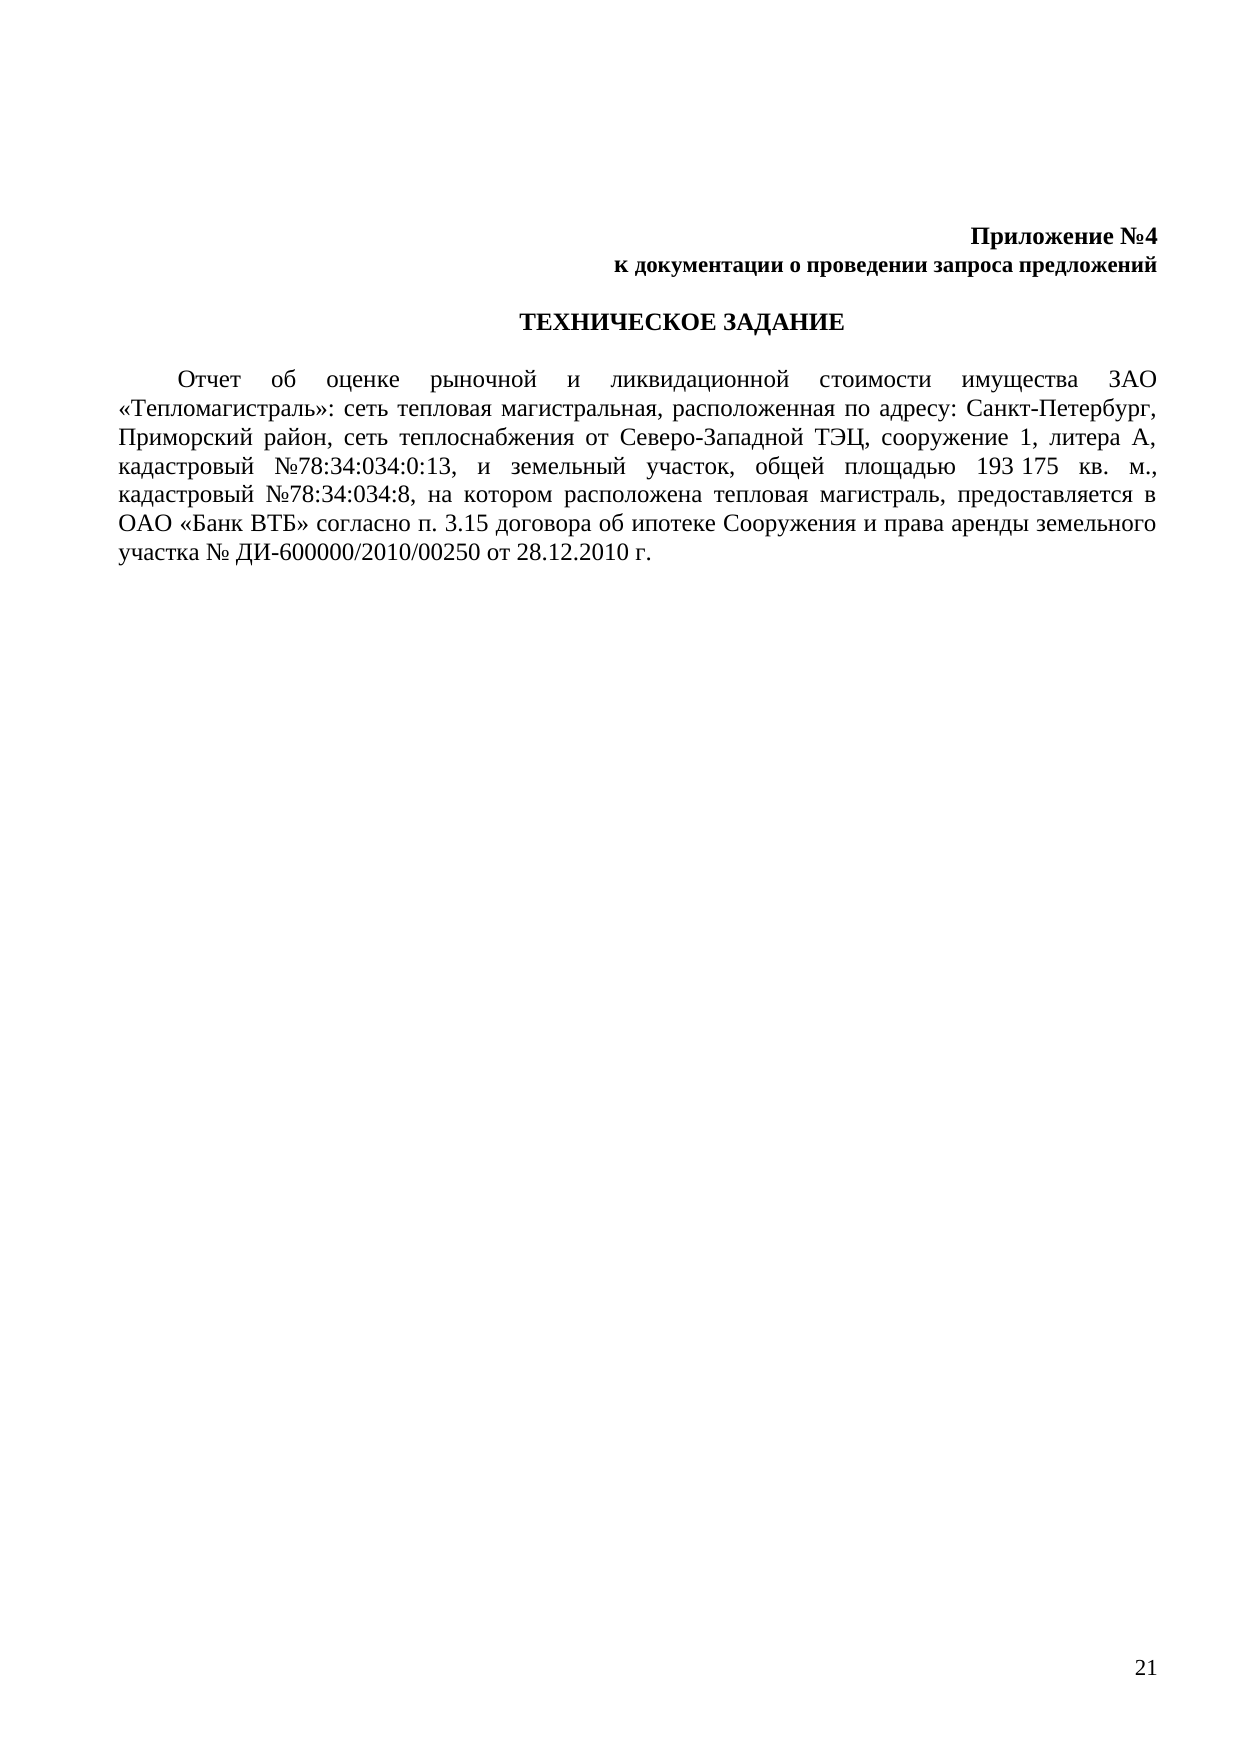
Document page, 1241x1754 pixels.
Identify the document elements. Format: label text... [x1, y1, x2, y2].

text к документации о проведении запроса предложений [118, 249, 1157, 278]
text Техническое задание [148, 307, 1157, 336]
text Отчет об оценке рыночной и ликвидационной стоимости имущества ЗАО «Тепломагистраль»: сеть тепловая магистральная, расположенная по адресу: Санкт-Петербург, Приморский район, сеть теплоснабжения от Северо-Западной ТЭЦ, сооружение 1, литера А, кадастровый №78:34:034:0:13, и земельный участок, общей площадью 193 175 кв. м., кадастровый №78:34:034:8, на котором расположена тепловая магистраль, предоставляется в ОАО «Банк ВТБ» согласно п. 3.15 договора об ипотеке Сооружения и права аренды земельного участка № ДИ-600000/2010/00250 от 28.12.2010 г. [118, 364, 1157, 566]
subtitle Приложение №4 [118, 221, 1157, 249]
